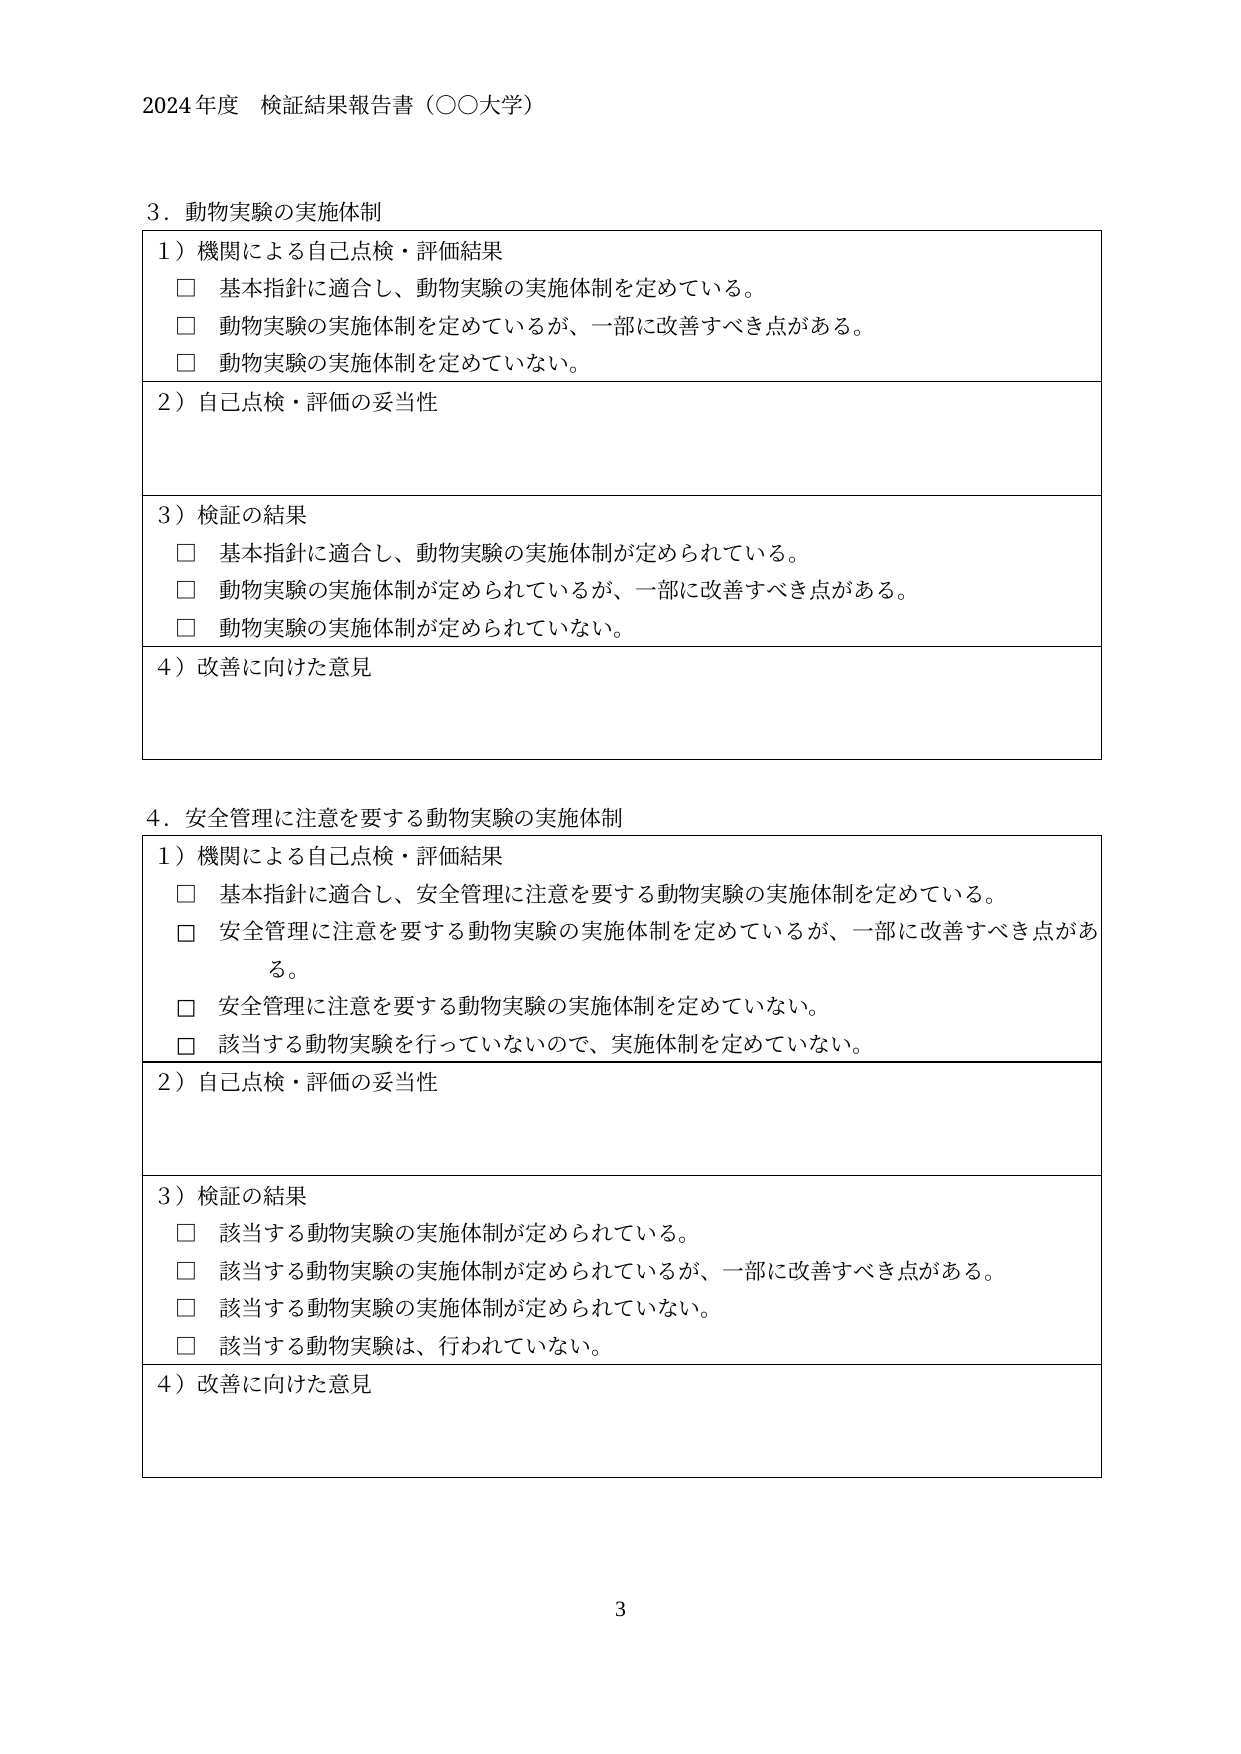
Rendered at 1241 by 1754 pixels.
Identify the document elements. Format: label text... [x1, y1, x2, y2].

table_header １）機関による自己点検・評価結果 □ 基本指針に適合し、動物実験の実施体制を定めている。 □ 動物実験の実施体制を定めているが、一部に改善すべき点がある。 □ 動物実験の実施体制を定めていない。 [143, 231, 1101, 381]
table_cell ２）自己点検・評価の妥当性 [143, 1063, 1101, 1175]
table_cell ３）検証の結果 □ 基本指針に適合し、動物実験の実施体制が定められている。 □ 動物実験の実施体制が定められているが、一部に改善すべき点がある。 □ 動物実験の実施体制が定められていない。 [143, 496, 1101, 646]
text ３．動物実験の実施体制 [142, 193, 1098, 230]
text ４．安全管理に注意を要する動物実験の実施体制 [142, 798, 1098, 835]
table_cell ２）自己点検・評価の妥当性 [143, 382, 1101, 495]
table_header １）機関による自己点検・評価結果 □ 基本指針に適合し、安全管理に注意を要する動物実験の実施体制を定めている。 □ 安全管理に注意を要する動物実験の実施体制を定めているが、一部に改善すべき点がある。 □ 安全管理に注意を要する動物実験の実施体制を定めていない。 □ 該当する動物実験を行っていないので、実施体制を定めていない。 [143, 836, 1101, 1061]
table_cell ３）検証の結果 □ 該当する動物実験の実施体制が定められている。 □ 該当する動物実験の実施体制が定められているが、一部に改善すべき点がある。 □ 該当する動物実験の実施体制が定められていない。 □ 該当する動物実験は、行われていない。 [143, 1176, 1101, 1363]
table_cell ４）改善に向けた意見 [143, 647, 1101, 759]
table_cell ４）改善に向けた意見 [143, 1365, 1101, 1477]
